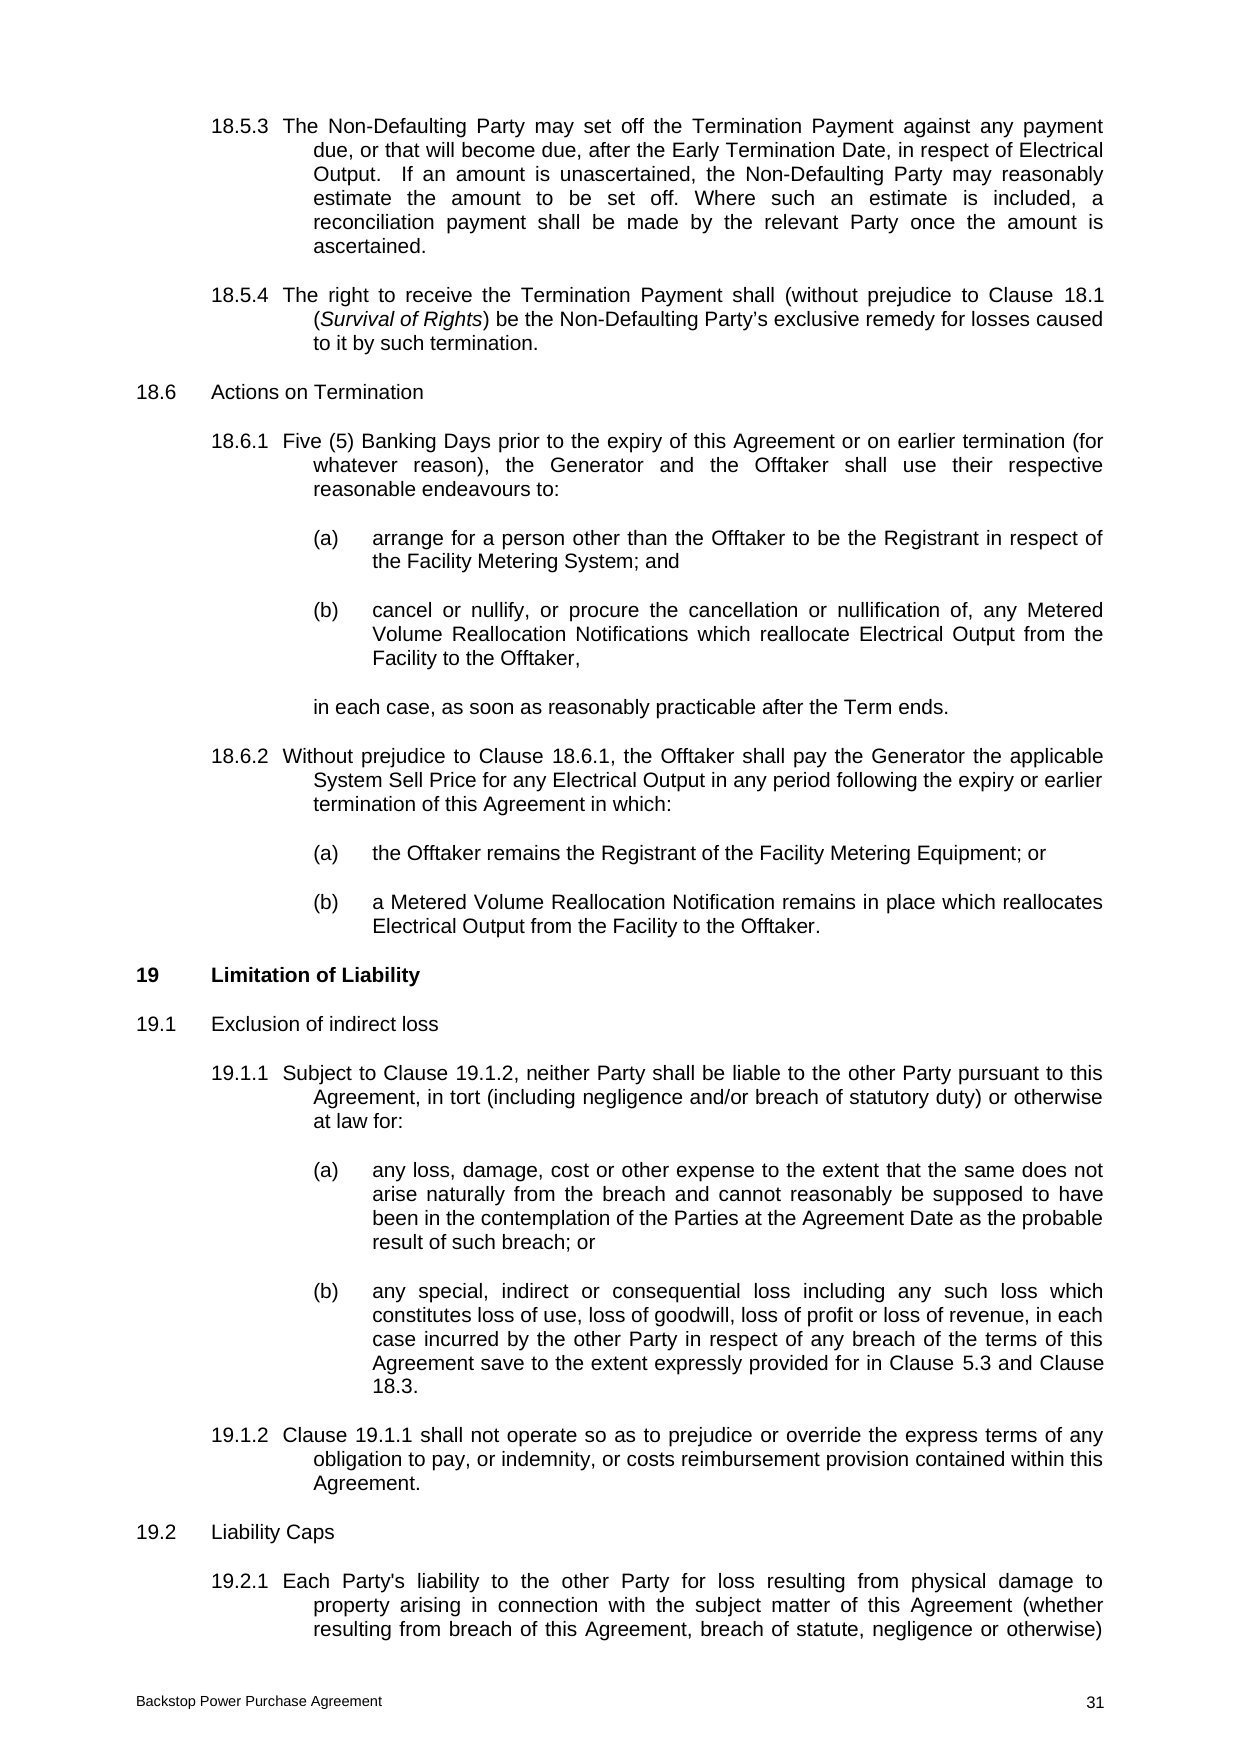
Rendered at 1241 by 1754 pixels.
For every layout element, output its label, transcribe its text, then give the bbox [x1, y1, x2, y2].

text Without prejudice to Clause 18.6.1, the Offtaker shall pay the Generator the applicable System Sell Price for any Electrical Output in any period following the expiry or earlier termination of this Agreement in which: [211, 744, 1104, 816]
text Liability Caps [136, 1520, 1104, 1544]
text Limitation of Liability [136, 963, 1104, 987]
text any special, indirect or consequential loss including any such loss which constitutes loss of use, loss of goodwill, loss of profit or loss of revenue, in each case incurred by the other Party in respect of any breach of the terms of this Agreement save to the extent expressly provided for in Clause 5.3 and Clause 18.3. [313, 1278, 1104, 1398]
text Clause 19.1.1 shall not operate so as to prejudice or override the express terms of any obligation to pay, or indemnity, or costs reimbursement provision contained within this Agreement. [211, 1423, 1104, 1495]
text Five (5) Banking Days prior to the expiry of this Agreement or on earlier termination (for whatever reason), the Generator and the Offtaker shall use their respective reasonable endeavours to: [211, 428, 1104, 500]
text Exclusion of indirect loss [136, 1012, 1104, 1036]
text The Non-Defaulting Party may set off the Termination Payment against any payment due, or that will become due, after the Early Termination Date, in respect of Electrical Output. If an amount is unascertained, the Non-Defaulting Party may reasonably estimate the amount to be set off. Where such an estimate is included, a reconciliation payment shall be made by the relevant Party once the amount is ascertained. [211, 114, 1104, 258]
text the Offtaker remains the Registrant of the Facility Metering Equipment; or [313, 841, 1104, 865]
text any loss, damage, cost or other expense to the extent that the same does not arise naturally from the breach and cannot reasonably be supposed to have been in the contemplation of the Parties at the Agreement Date as the probable result of such breach; or [313, 1158, 1104, 1253]
text a Metered Volume Reallocation Notification remains in place which reallocates Electrical Output from the Facility to the Offtaker. [313, 890, 1104, 938]
text The right to receive the Termination Payment shall (without prejudice to Clause 18.1 (Survival of Rights) be the Non-Defaulting Party’s exclusive remedy for losses caused to it by such termination. [211, 283, 1104, 354]
text Subject to Clause 19.1.2, neither Party shall be liable to the other Party pursuant to this Agreement, in tort (including negligence and/or breach of statutory duty) or otherwise at law for: [211, 1061, 1104, 1133]
text arrange for a person other than the Offtaker to be the Registrant in respect of the Facility Metering System; and [313, 525, 1104, 573]
text Actions on Termination [136, 379, 1104, 403]
list in each case, as soon as reasonably practicable after the Term ends. [313, 695, 1104, 719]
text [211, 1569, 1104, 1641]
text cancel or nullify, or procure the cancellation or nullification of, any Metered Volume Reallocation Notifications which reallocate Electrical Output from the Facility to the Offtaker, [313, 598, 1104, 670]
